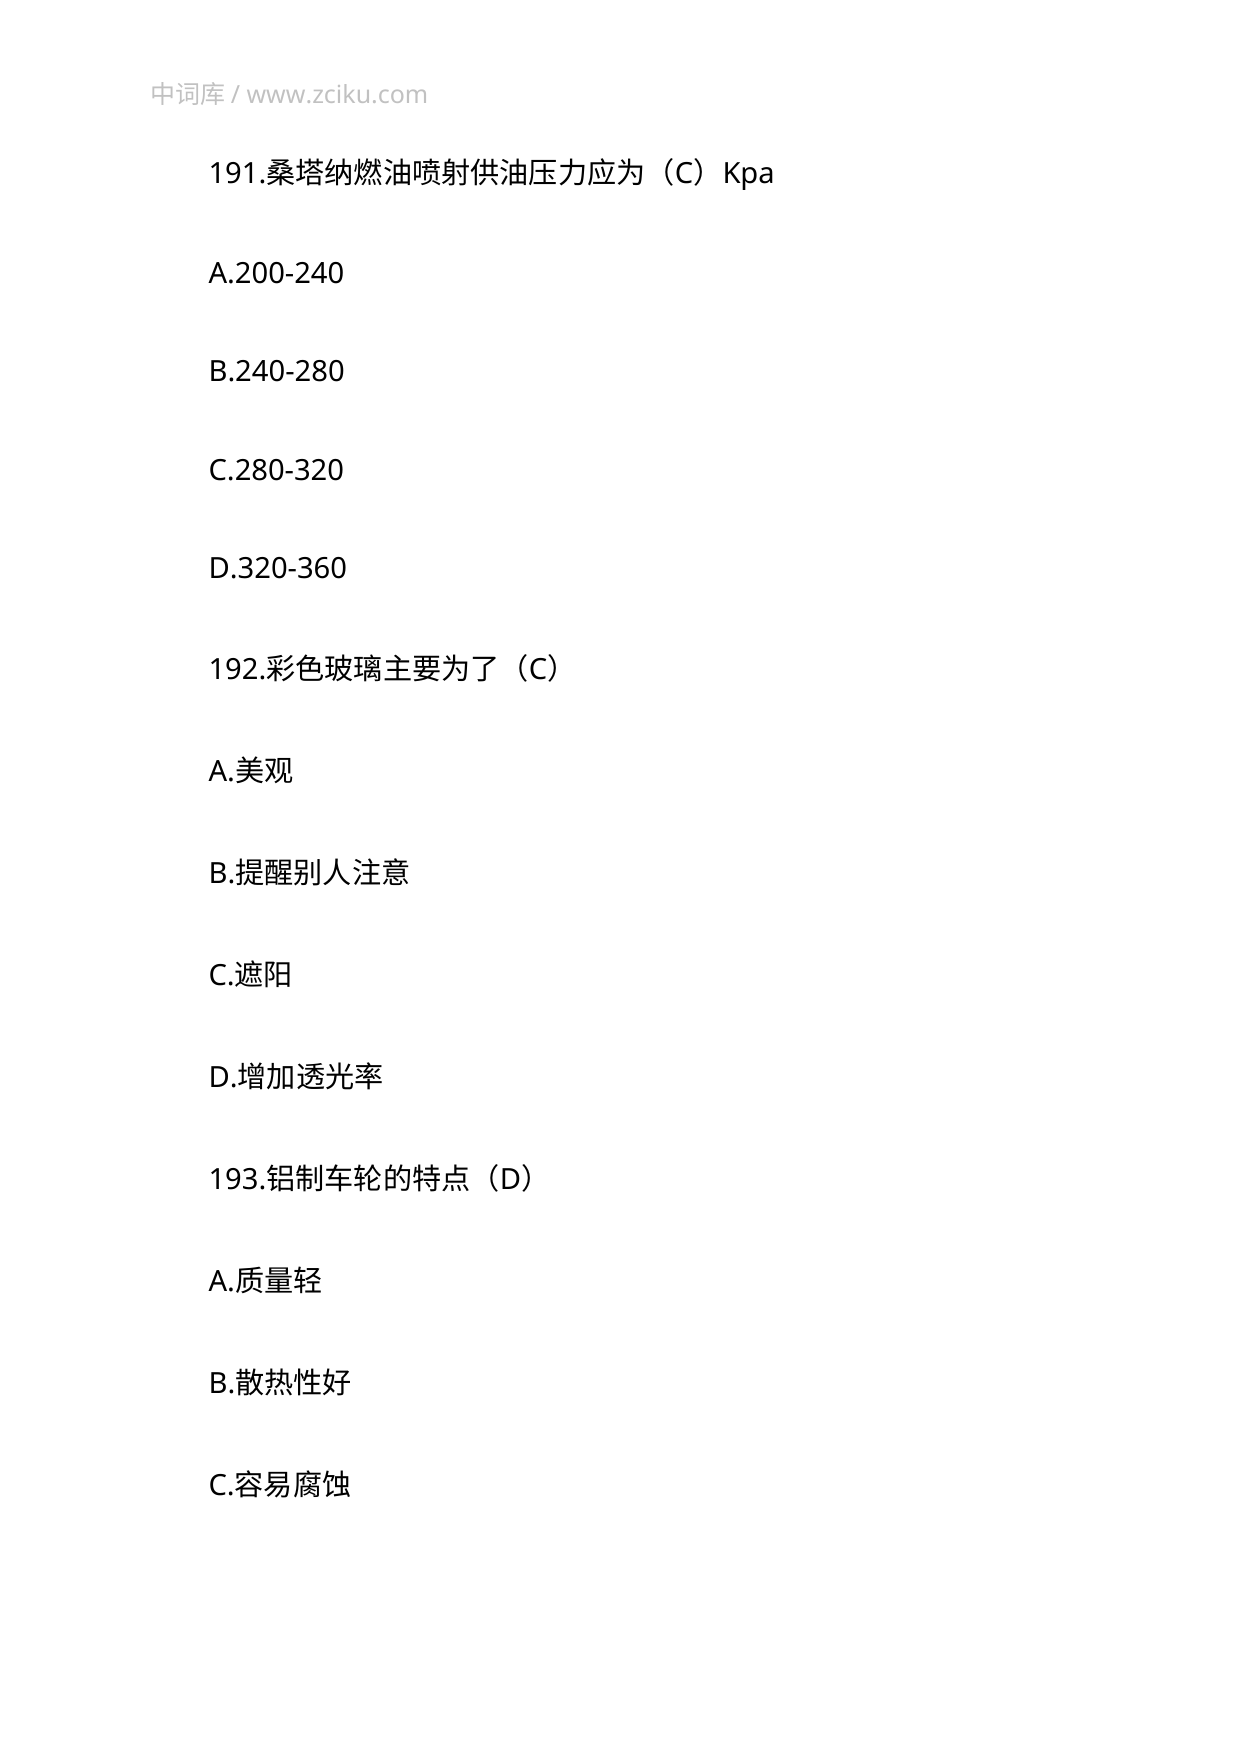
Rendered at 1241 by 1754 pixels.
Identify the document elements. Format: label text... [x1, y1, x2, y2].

text C.遮阳 [150, 952, 1090, 994]
text 191.桑塔纳燃油喷射供油压力应为（C）Kpa [150, 150, 1090, 192]
text B.提醒别人注意 [150, 850, 1090, 892]
text A.质量轻 [150, 1258, 1090, 1300]
text D.320-360 [150, 547, 1090, 587]
text B.240-280 [150, 350, 1090, 390]
text 193.铝制车轮的特点（D） [150, 1156, 1090, 1198]
text 192.彩色玻璃主要为了（C） [150, 646, 1090, 688]
text A.200-240 [150, 252, 1090, 292]
text A.美观 [150, 748, 1090, 790]
text D.增加透光率 [150, 1054, 1090, 1096]
text C.容易腐蚀 [150, 1462, 1090, 1504]
text C.280-320 [150, 449, 1090, 488]
text B.散热性好 [150, 1359, 1090, 1402]
